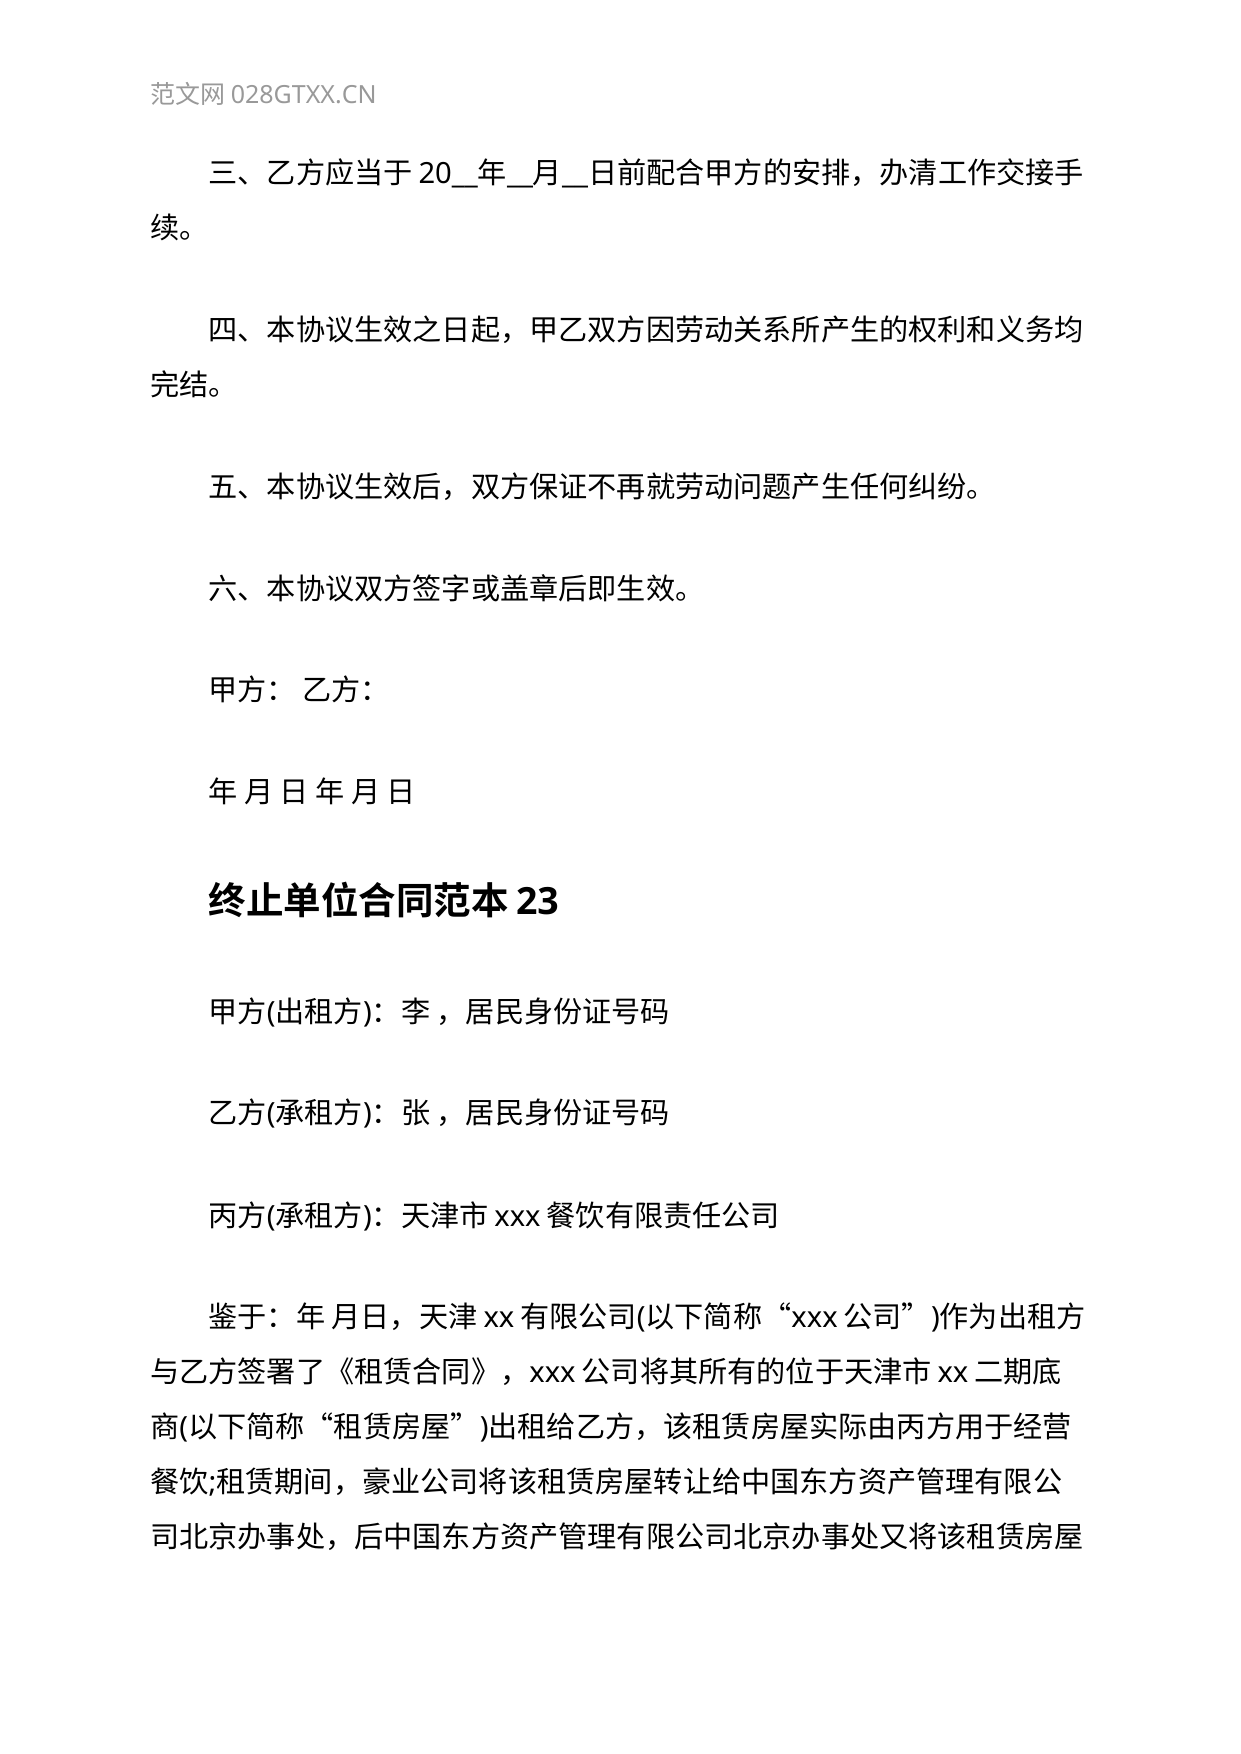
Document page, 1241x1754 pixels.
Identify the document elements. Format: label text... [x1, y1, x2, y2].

text 五、本协议生效后，双方保证不再就劳动问题产生任何纠纷。 [150, 463, 1090, 506]
text 年 月 日 年 月 日 [150, 769, 1090, 811]
text 四、本协议生效之日起，甲乙双方因劳动关系所产生的权利和义务均完结。 [150, 307, 1090, 404]
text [150, 1294, 1090, 1556]
text 六、本协议双方签字或盖章后即生效。 [150, 565, 1090, 607]
text 三、乙方应当于20__年__月__日前配合甲方的安排，办清工作交接手续。 [150, 150, 1090, 247]
text 甲方(出租方)：李 ，居民身份证号码 [150, 988, 1090, 1031]
text 丙方(承租方)：天津市xxx餐饮有限责任公司 [150, 1192, 1090, 1234]
text 乙方(承租方)：张 ，居民身份证号码 [150, 1090, 1090, 1132]
text 甲方： 乙方： [150, 667, 1090, 709]
text 终止单位合同范本23 [150, 871, 1090, 925]
